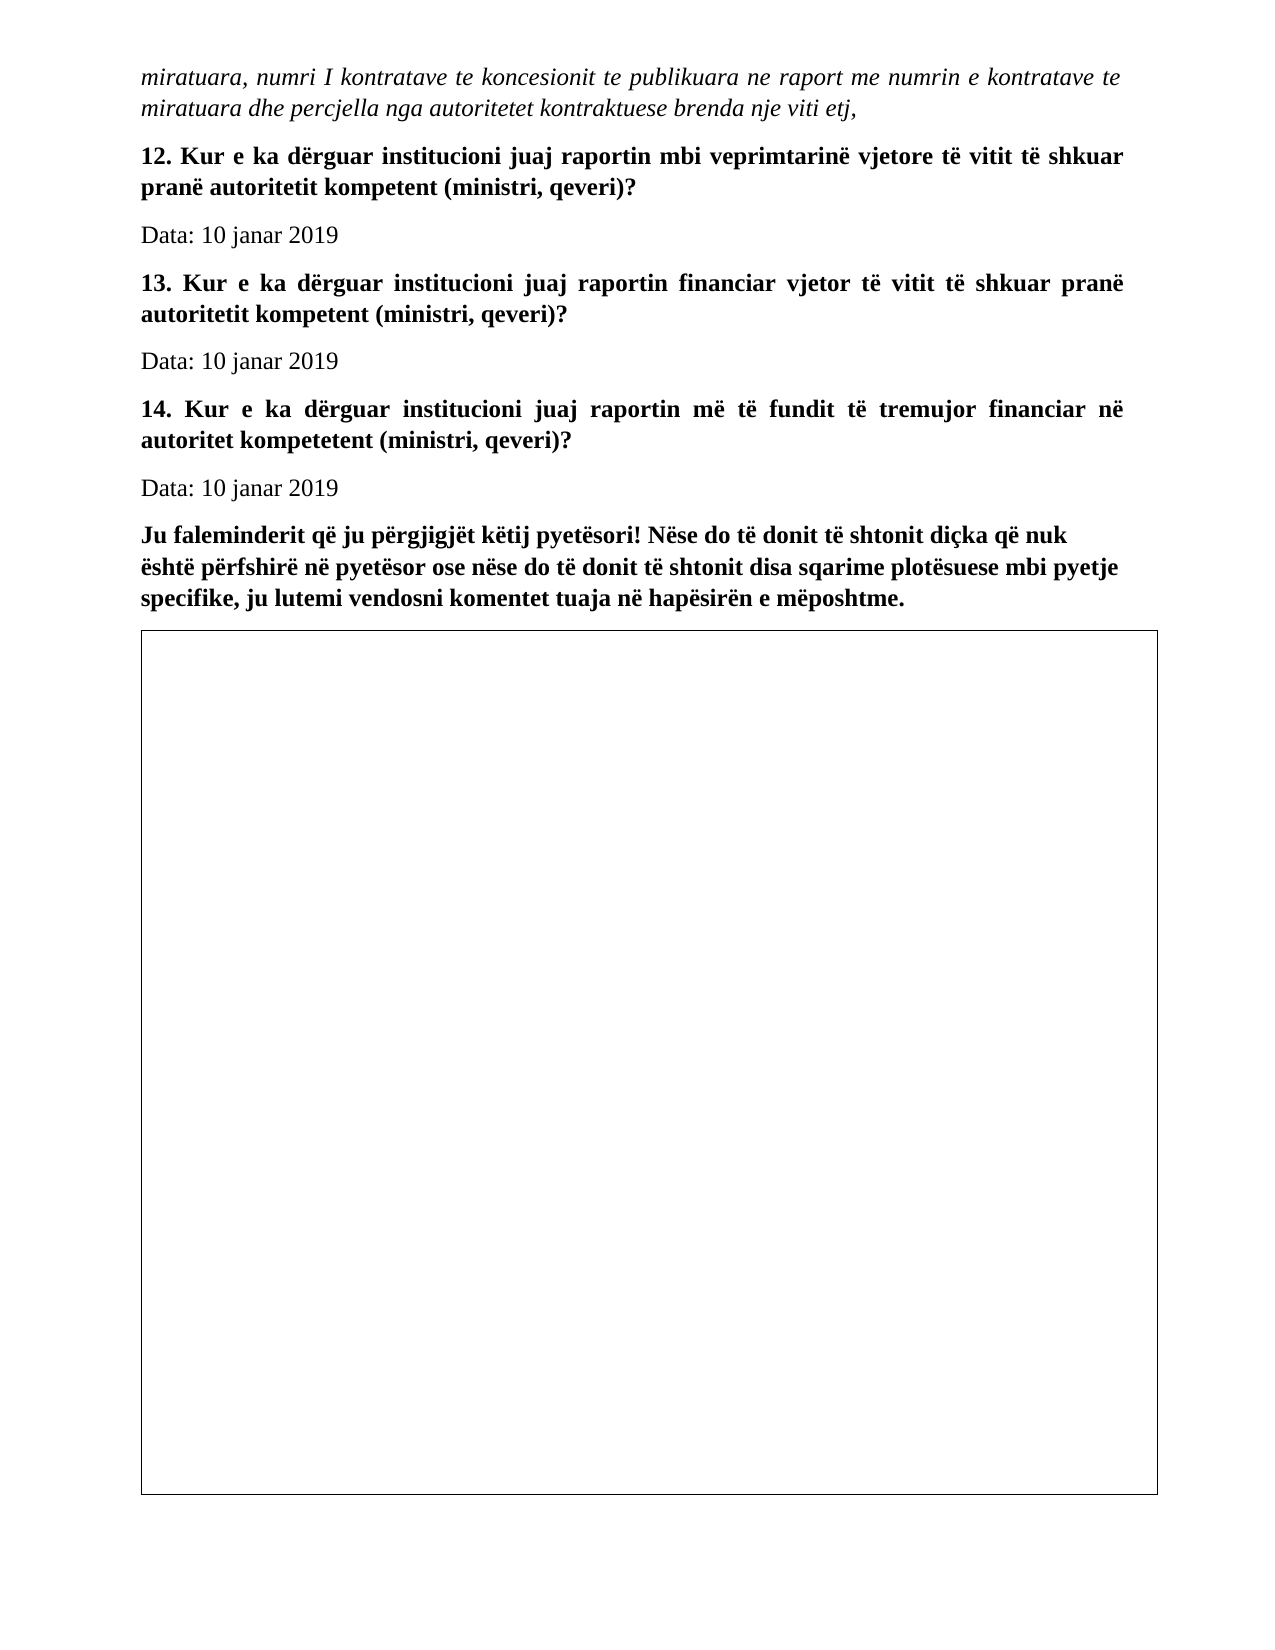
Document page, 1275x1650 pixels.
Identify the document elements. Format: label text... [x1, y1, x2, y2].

text Data: 10 janar 2019 [141, 346, 1125, 375]
text 12. Kur e ka dërguar institucioni juaj raportin mbi veprimtarinë vjetore të vitit të shkuar pranë autoritetit kompetent (ministri, qeveri)? [141, 141, 1125, 201]
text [141, 62, 1125, 122]
text 14. Kur e ka dërguar institucioni juaj raportin më të fundit të tremujor financiar në autoritet kompetetent (ministri, qeveri)? [141, 394, 1125, 454]
text Data: 10 janar 2019 [141, 473, 1125, 502]
text Data: 10 janar 2019 [141, 220, 1125, 249]
text Ju faleminderit që ju përgjigjët këtij pyetësori! Nëse do të donit të shtonit diçka që nuk është përfshirë në pyetësor ose nëse do të donit të shtonit disa sqarime plotësuese mbi pyetje specifike, ju lutemi vendosni komentet tuaja në hapësirën e mëposhtme. [141, 521, 1125, 611]
text 13. Kur e ka dërguar institucioni juaj raportin financiar vjetor të vitit të shkuar pranë autoritetit kompetent (ministri, qeveri)? [141, 268, 1125, 327]
table_header [142, 631, 1157, 1494]
